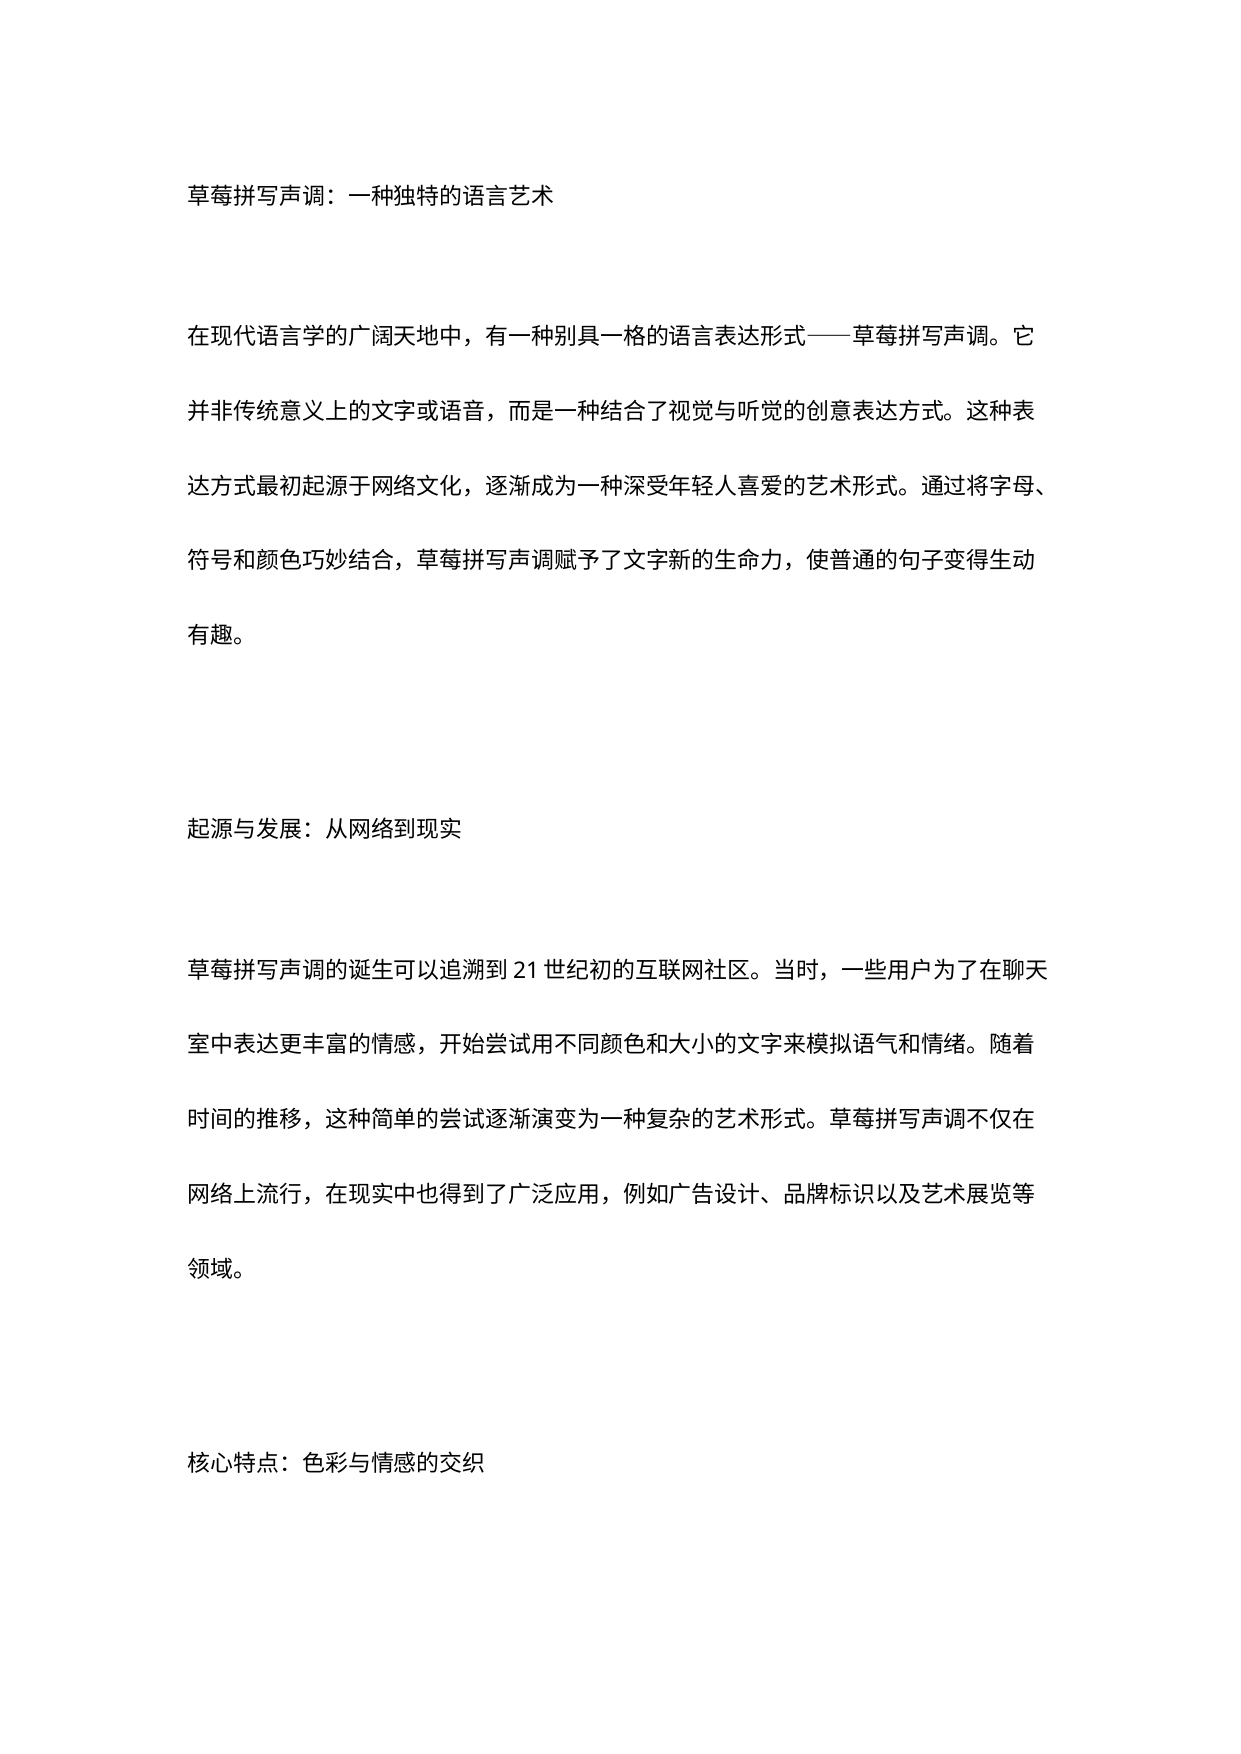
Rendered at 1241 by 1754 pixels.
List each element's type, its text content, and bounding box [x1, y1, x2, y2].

text 在现代语言学的广阔天地中，有一种别具一格的语言表达形式——草莓拼写声调。它并非传统意义上的文字或语音，而是一种结合了视觉与听觉的创意表达方式。这种表达方式最初起源于网络文化，逐渐成为一种深受年轻人喜爱的艺术形式。通过将字母、符号和颜色巧妙结合，草莓拼写声调赋予了文字新的生命力，使普通的句子变得生动有趣。 [187, 302, 1053, 666]
text 草莓拼写声调：一种独特的语言艺术 [187, 162, 1053, 227]
text 核心特点：色彩与情感的交织 [187, 1429, 1053, 1494]
text 起源与发展：从网络到现实 [187, 795, 1053, 860]
text 草莓拼写声调的诞生可以追溯到21世纪初的互联网社区。当时，一些用户为了在聊天室中表达更丰富的情感，开始尝试用不同颜色和大小的文字来模拟语气和情绪。随着时间的推移，这种简单的尝试逐渐演变为一种复杂的艺术形式。草莓拼写声调不仅在网络上流行，在现实中也得到了广泛应用，例如广告设计、品牌标识以及艺术展览等领域。 [187, 936, 1053, 1299]
